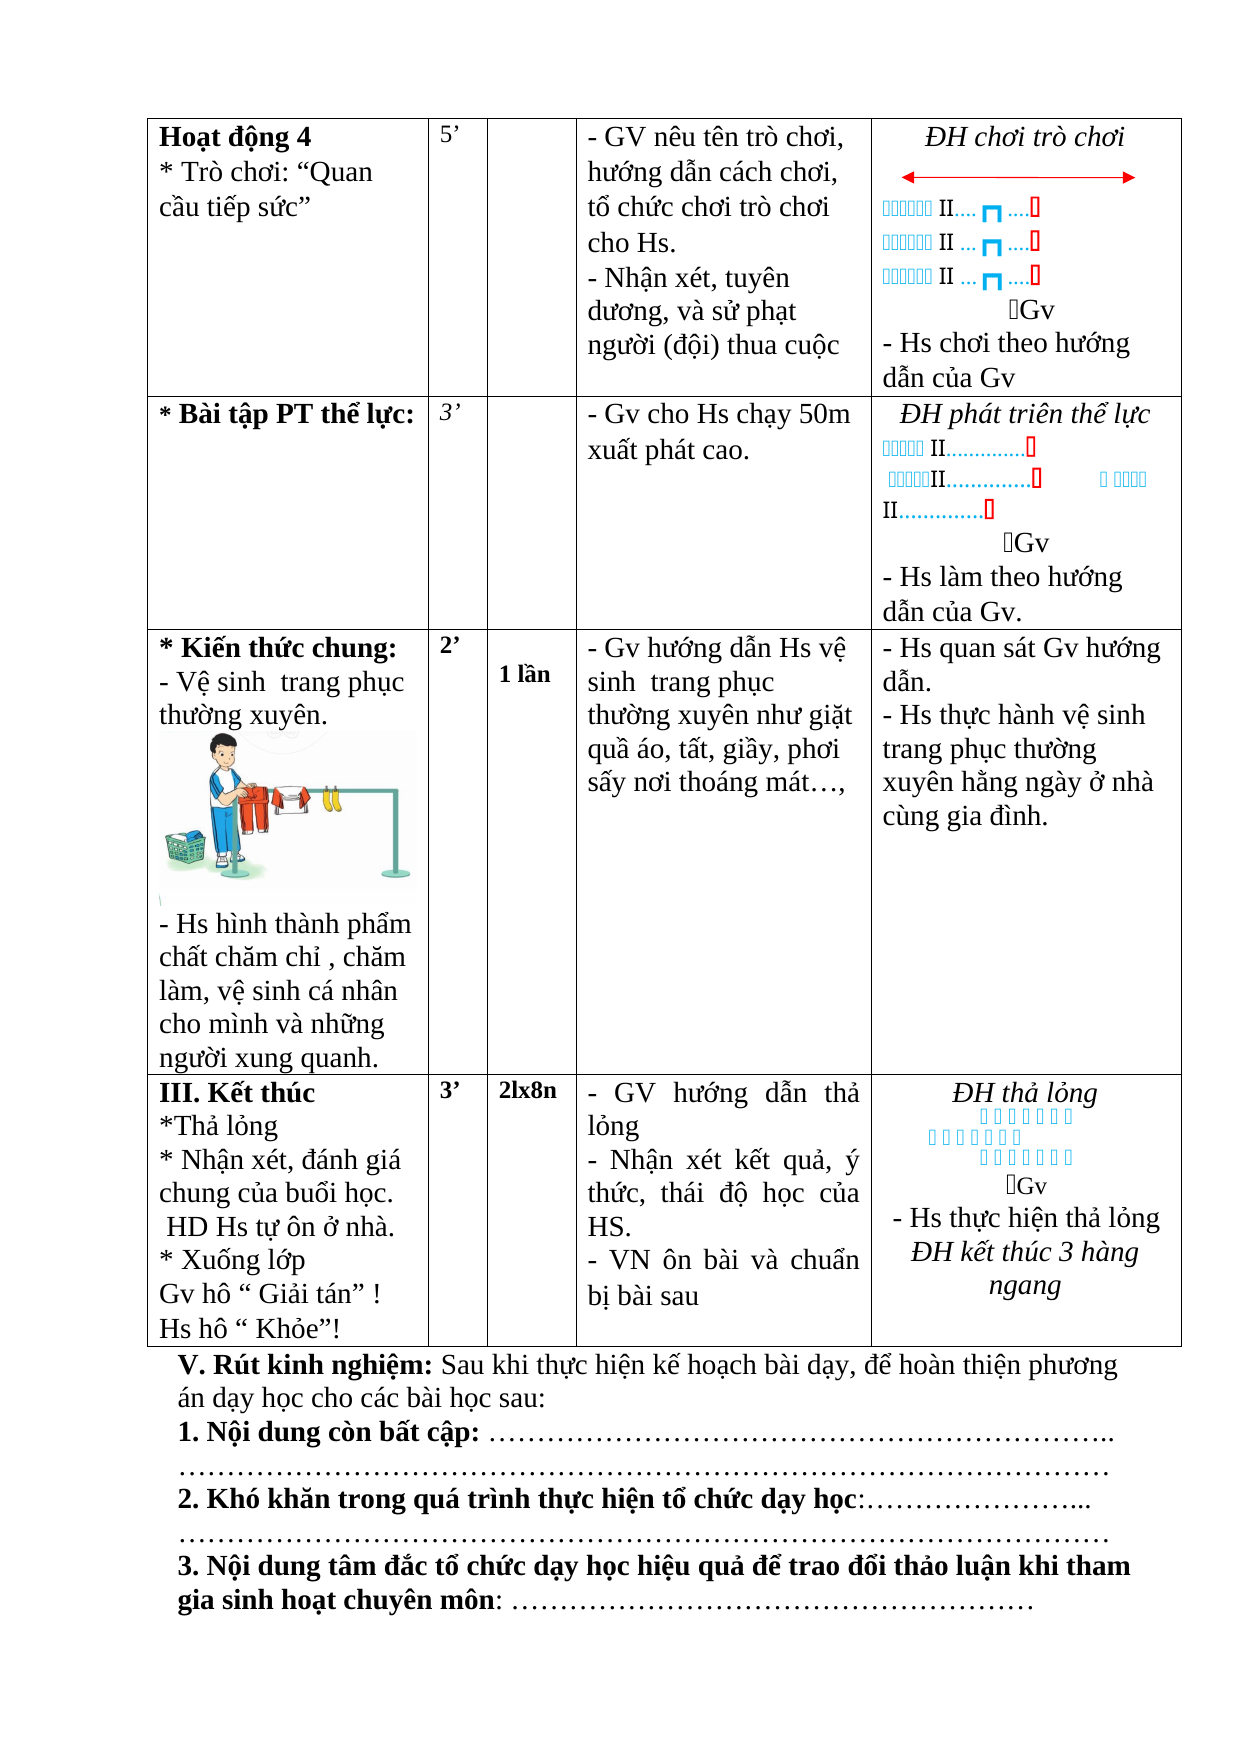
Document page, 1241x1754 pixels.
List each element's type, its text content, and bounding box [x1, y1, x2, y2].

picture [883, 201, 889, 216]
table_cell - GV hướng dẫn thả lỏng - Nhận xét kết quả, ý thức, thái độ học của HS. - VN ôn bài và chuẩn bị bài sau [577, 1075, 871, 1346]
picture [971, 1130, 977, 1145]
table_cell - Hs quan sát Gv hướng dẫn. - Hs thực hành vệ sinh trang phục thường xuyên hằng ngày ở nhà cùng gia đình. [872, 630, 1181, 1074]
table_cell Hoạt động 4 * Trò chơi: “Quan cầu tiếp sức” [148, 119, 428, 396]
picture [999, 1130, 1005, 1145]
table_cell - GV nêu tên trò chơi, hướng dẫn cách chơi, tổ chức chơi trò chơi cho Hs. - Nhận xét, tuyên dương, và sử phạt người (đội) thua cuộc [577, 119, 871, 396]
picture [908, 235, 914, 250]
table_cell 3’ [429, 397, 487, 629]
picture [981, 1150, 987, 1165]
table_cell ĐH chơi trò chơi II....┏┓.... II ...┏┓.... II ...┏┓.... Gv - Hs chơi theo hướng dẫn của Gv [872, 119, 1181, 396]
picture [900, 441, 906, 456]
picture [1023, 1150, 1029, 1165]
picture [900, 235, 906, 250]
picture [922, 472, 928, 487]
picture [914, 472, 920, 487]
picture [925, 235, 931, 250]
picture [1100, 472, 1106, 487]
table_cell * Kiến thức chung: - Vệ sinh trang phục thường xuyên. - Hs hình thành phẩm chất chăm chỉ , chăm làm, vệ sinh cá nhân cho mình và những người xung quanh. [148, 630, 428, 1074]
picture [957, 1130, 963, 1145]
picture [981, 1109, 987, 1124]
text V. Rút kinh nghiệm: Sau khi thực hiện kế hoạch bài dạy, để hoàn thiện phương án dạy học cho các bài học sau: [177, 1347, 1152, 1414]
text 1. Nội dung còn bất cập: ……………………………………………………….. …………………………………………………………………………………… [177, 1414, 1152, 1481]
table_cell 3’ [429, 1075, 487, 1346]
picture [1065, 1150, 1071, 1165]
picture [883, 441, 889, 456]
picture [883, 235, 889, 250]
picture [1051, 1150, 1057, 1165]
table_cell [488, 397, 576, 629]
picture [995, 1109, 1001, 1124]
picture [1131, 472, 1137, 487]
picture [889, 472, 895, 487]
picture [1023, 1109, 1029, 1124]
table_cell * Bài tập PT thể lực: [148, 397, 428, 629]
picture [883, 269, 889, 284]
picture [892, 235, 898, 250]
picture [995, 1150, 1001, 1165]
picture [897, 472, 903, 487]
picture [1013, 1130, 1019, 1145]
table_cell ĐH thả lỏng Gv - Hs thực hiện thả lỏng ĐH kết thúc 3 hàng ngang [872, 1075, 1181, 1346]
picture [1009, 1150, 1015, 1165]
picture [1009, 1109, 1015, 1124]
picture [908, 441, 914, 456]
picture [908, 201, 914, 216]
picture [892, 201, 898, 216]
picture [908, 269, 914, 284]
table_cell ĐH phát triên thể lực II.............. II.............. II.............. Gv - Hs làm theo hướng dẫn của Gv. [872, 397, 1181, 629]
table_cell - Gv cho Hs chạy 50m xuất phát cao. [577, 397, 871, 629]
picture [906, 472, 912, 487]
picture [929, 1130, 935, 1145]
picture [892, 441, 898, 456]
picture [985, 1130, 991, 1145]
text …………………………………………………………………………………… [177, 1515, 1152, 1548]
table_cell 2’ [429, 630, 487, 1074]
table_cell III. Kết thúc *Thả lỏng * Nhận xét, đánh giá chung của buổi học. HD Hs tự ôn ở nhà. * Xuống lớp Gv hô “ Giải tán” ! Hs hô “ Khỏe”! [148, 1075, 428, 1346]
picture [1051, 1109, 1057, 1124]
picture [1123, 472, 1129, 487]
table_cell - Gv hướng dẫn Hs vệ sinh trang phục thường xuyên như giặt quầ áo, tất, giầy, phơi sấy nơi thoáng mát…, [577, 630, 871, 1074]
table_cell [488, 119, 576, 396]
picture [892, 269, 898, 284]
table_cell 1 lần [488, 630, 576, 1074]
picture [917, 235, 923, 250]
picture [917, 201, 923, 216]
picture [1065, 1109, 1071, 1124]
picture [917, 441, 923, 456]
text 3. Nội dung tâm đắc tổ chức dạy học hiệu quả để trao đổi thảo luận khi tham gia sinh hoạt chuyên môn: ……………………………………………… [177, 1548, 1152, 1615]
picture [1037, 1150, 1043, 1165]
table_cell 5’ [429, 119, 487, 396]
picture [917, 269, 923, 284]
picture [1037, 1109, 1043, 1124]
picture [925, 269, 931, 284]
text 2. Khó khăn trong quá trình thực hiện tổ chức dạy học:…………………... [177, 1481, 1152, 1515]
picture [900, 269, 906, 284]
picture [158, 731, 417, 906]
table_cell 2lx8n [488, 1075, 576, 1346]
picture [925, 201, 931, 216]
picture [1114, 472, 1120, 487]
picture [900, 201, 906, 216]
picture [1139, 472, 1145, 487]
picture [943, 1130, 949, 1145]
